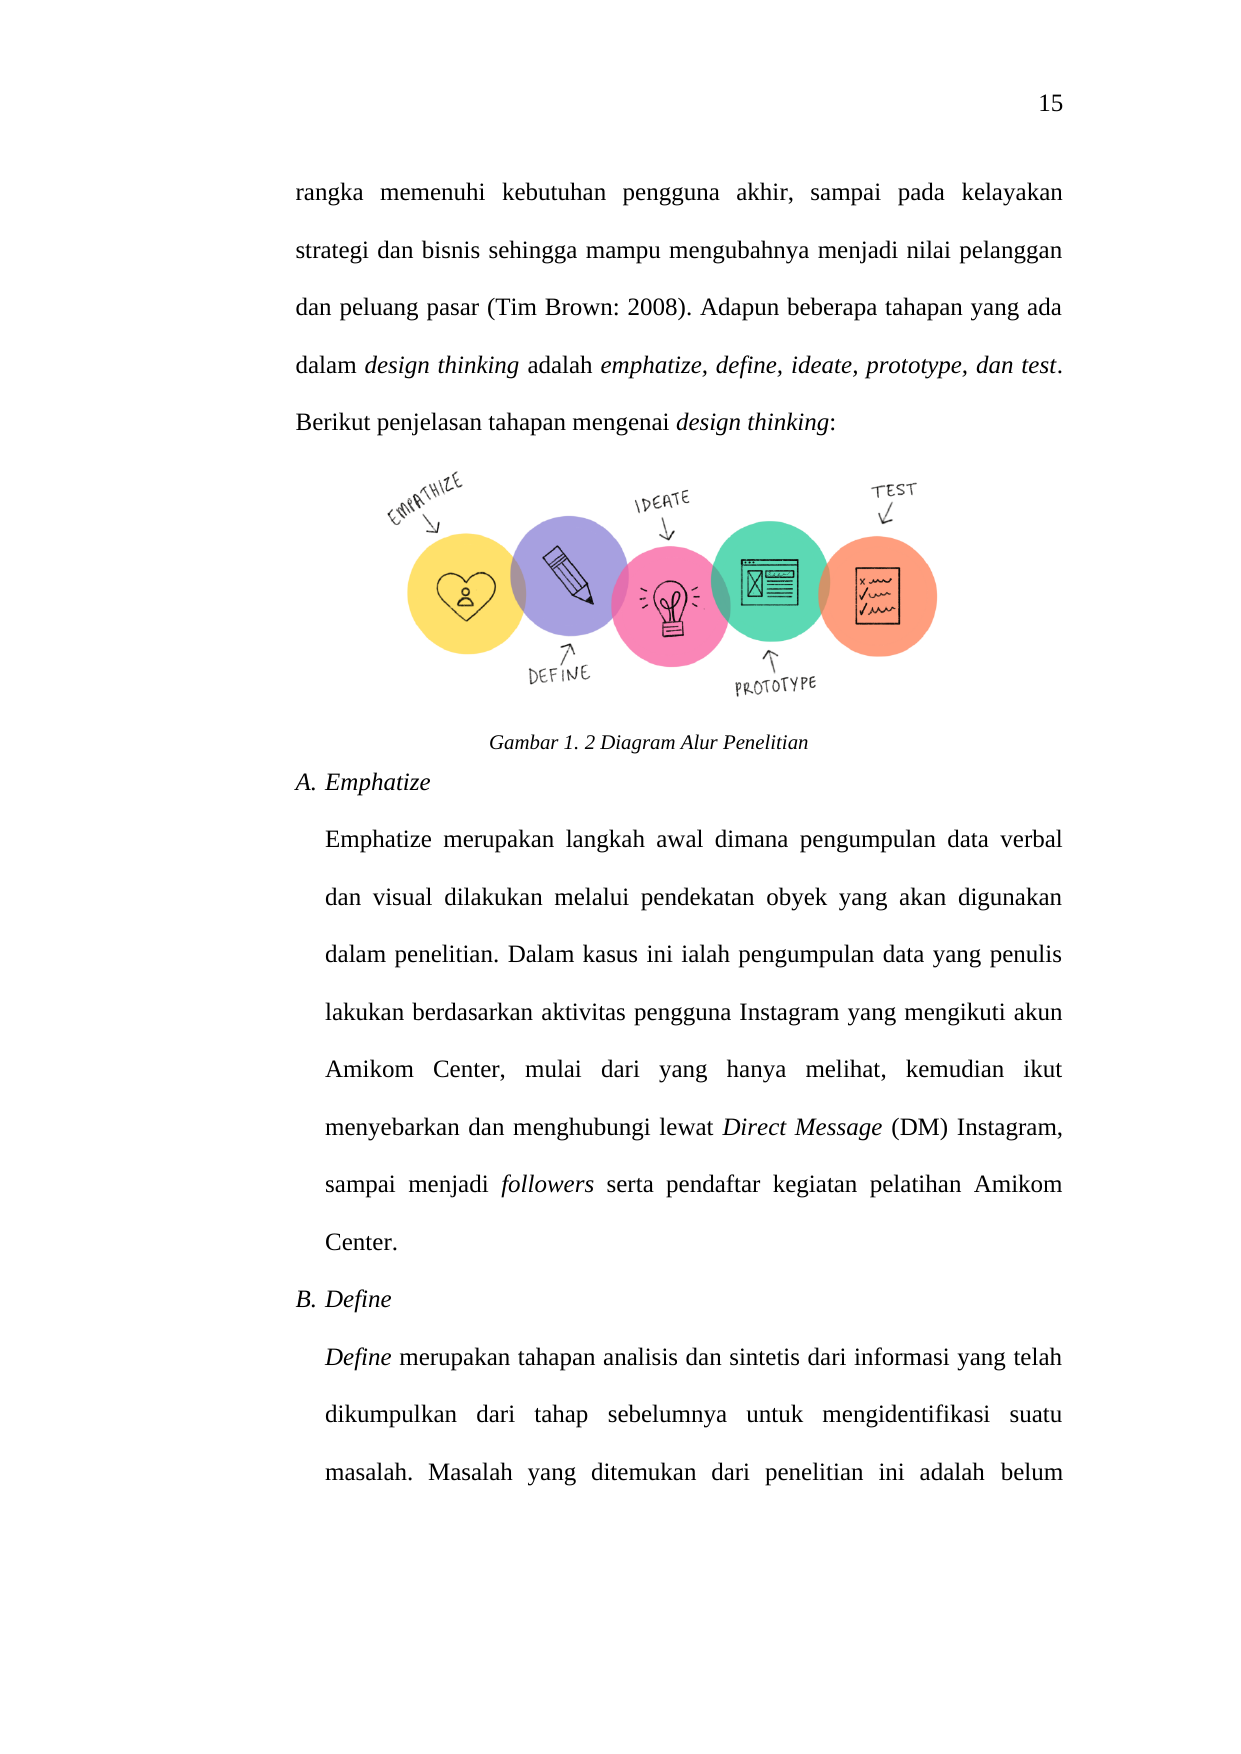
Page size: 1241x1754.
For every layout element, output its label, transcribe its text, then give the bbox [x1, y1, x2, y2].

list Define [295, 1284, 1063, 1313]
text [295, 177, 1063, 436]
picture [360, 464, 984, 703]
list Emphatize [295, 767, 1063, 796]
text Gambar 1. 3 Diagram Alur Penelitian [236, 730, 1063, 754]
text Emphatize merupakan langkah awal dimana pengumpulan data verbal dan visual dilakukan melalui pendekatan obyek yang akan digunakan dalam penelitian. Dalam kasus ini ialah pengumpulan data yang penulis lakukan berdasarkan aktivitas pengguna Instagram yang mengikuti akun Amikom Center, mulai dari yang hanya melihat, kemudian ikut menyebarkan dan menghubungi lewat Direct Message (DM) Instagram, sampai menjadi followers serta pendaftar kegiatan pelatihan Amikom Center. [325, 824, 1063, 1256]
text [325, 1342, 1063, 1486]
